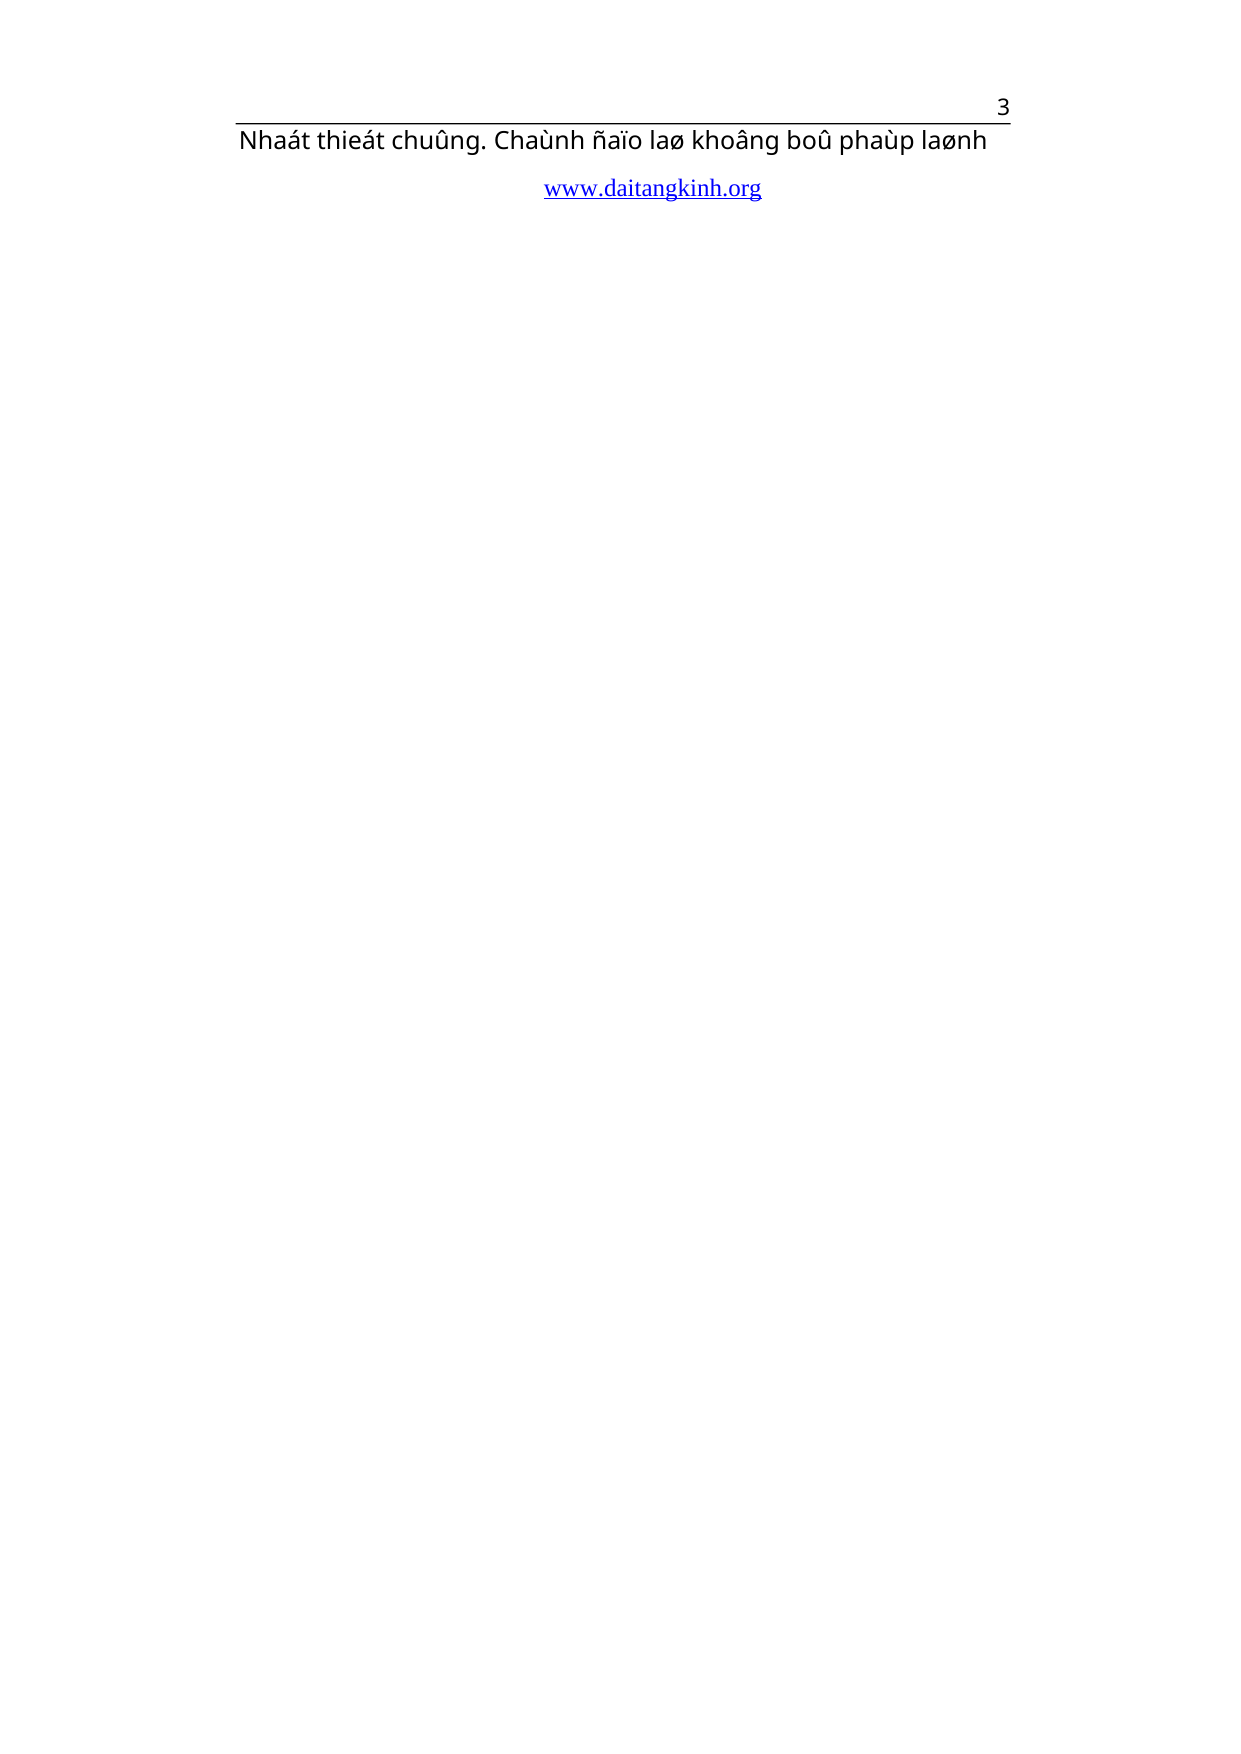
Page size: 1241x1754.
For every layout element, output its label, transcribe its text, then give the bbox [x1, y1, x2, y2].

text www.daitangkinh.org [324, 173, 981, 202]
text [239, 123, 1008, 156]
